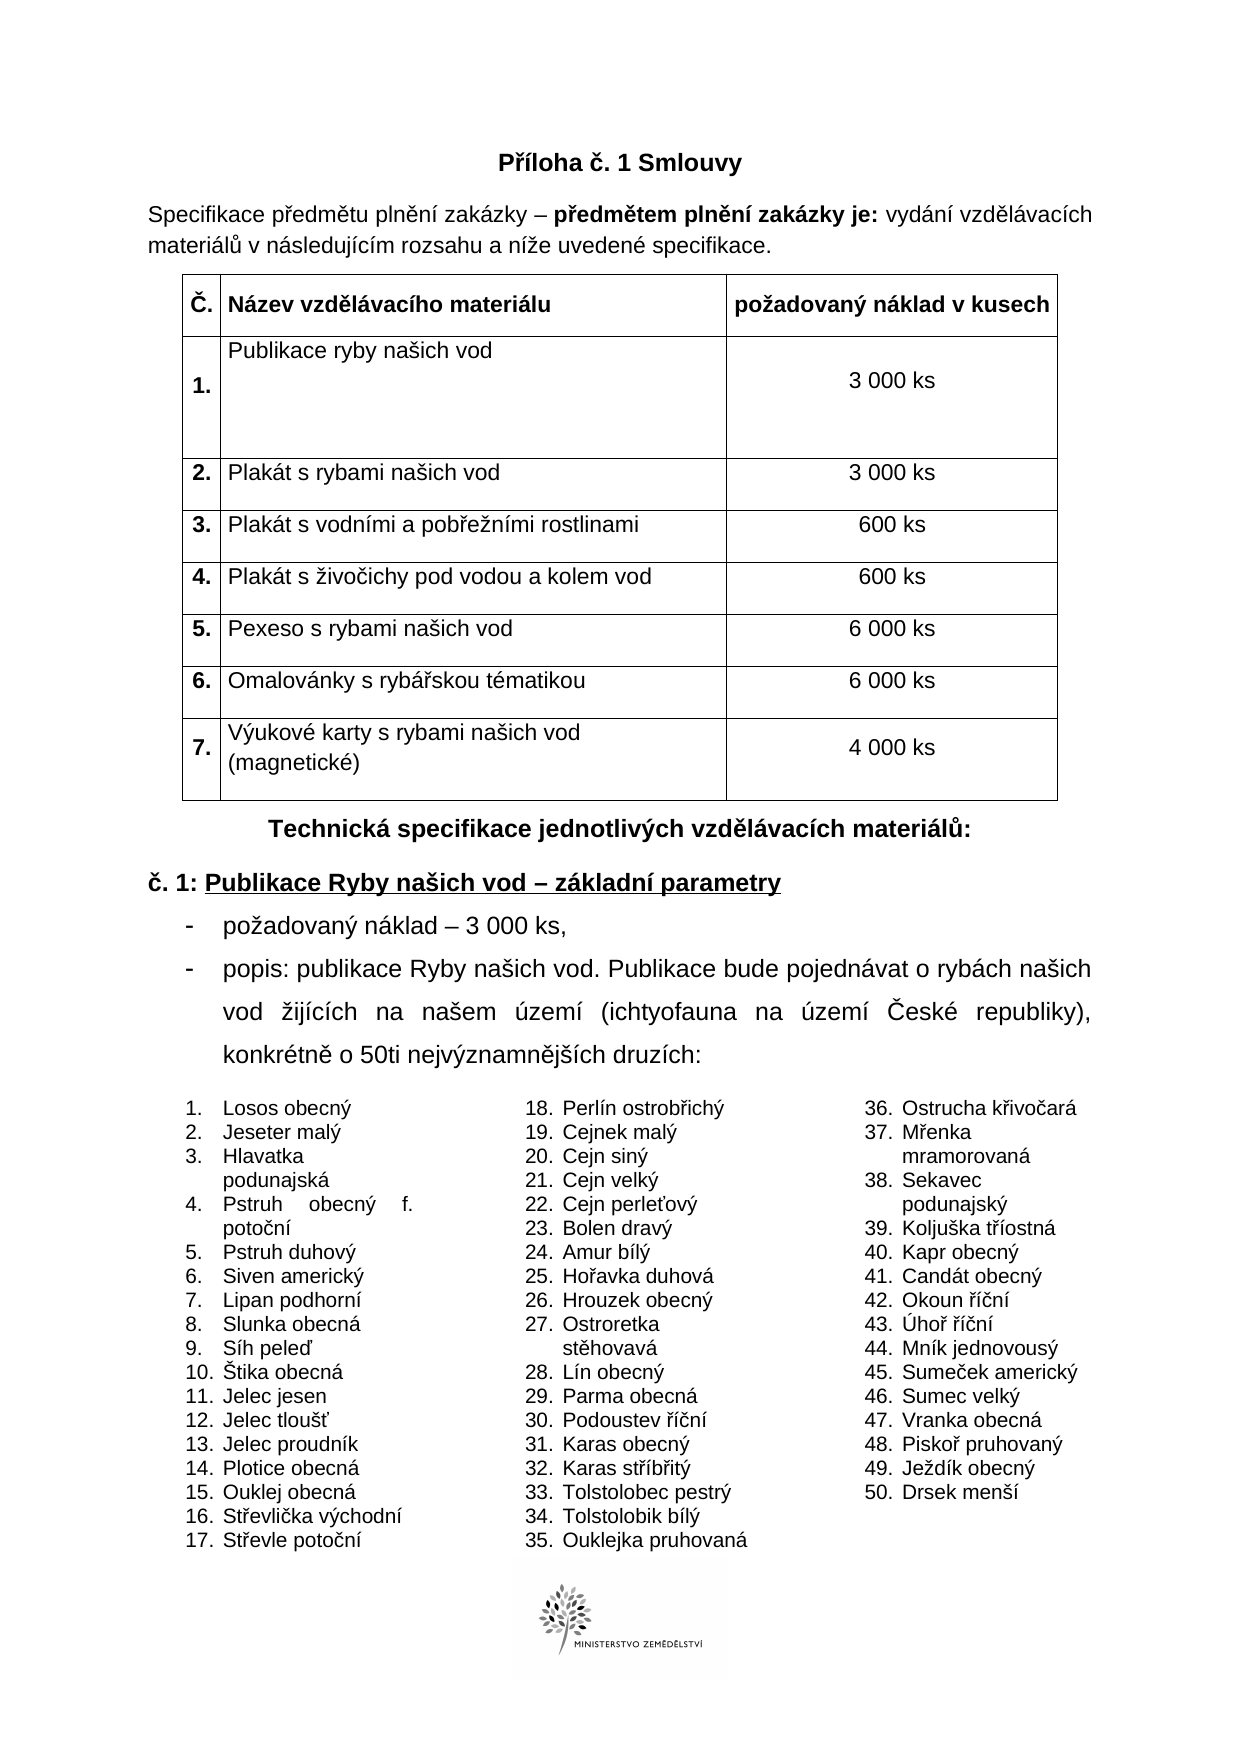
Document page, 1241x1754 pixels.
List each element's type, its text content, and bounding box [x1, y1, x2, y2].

table_header Název vzdělávacího materiálu [221, 275, 726, 336]
list Mřenka mramorovaná [864, 1120, 1093, 1168]
list Pstruh duhový [185, 1240, 413, 1264]
list Tolstolobec pestrý [525, 1479, 753, 1503]
list Slunka obecná [185, 1312, 413, 1336]
list Jelec proudník [185, 1432, 413, 1456]
list Perlín ostrobřichý [525, 1096, 753, 1120]
table_cell 600 ks [727, 511, 1057, 562]
list Hořavka duhová [525, 1264, 753, 1288]
list Lipan podhorní [185, 1288, 413, 1312]
table_cell Plakát s rybami našich vod [221, 459, 726, 510]
list Ouklej obecná [185, 1479, 413, 1503]
list Sumeček americký [864, 1360, 1093, 1384]
table_cell 7. [183, 719, 220, 800]
text Specifikace předmětu plnění zakázky – předmětem plnění zakázky je: vydání vzdělávacích materiálů v následujícím rozsahu a níže uvedené specifikace. [148, 201, 1093, 258]
list Jelec tloušť [185, 1408, 413, 1432]
list Siven americký [185, 1264, 413, 1288]
list Střevlička východní [185, 1503, 413, 1527]
list Úhoř říční [864, 1312, 1093, 1336]
list Drsek menší [864, 1479, 1093, 1503]
list Sumec velký [864, 1384, 1093, 1408]
list Candát obecný [864, 1264, 1093, 1288]
list Pstruh obecný f. potoční [185, 1192, 413, 1240]
text č. 1: Publikace Ryby našich vod – základní parametry [148, 868, 1093, 897]
list popis: publikace Ryby našich vod. Publikace bude pojednávat o rybách našich vod žijících na našem území (ichtyofauna na území České republiky), konkrétně o 50ti nejvýznamnějších druzích: [185, 954, 1093, 1069]
list Ostroretka stěhovavá [525, 1312, 753, 1360]
table_cell 6. [183, 667, 220, 718]
table_cell 6 000 ks [727, 667, 1057, 718]
list Okoun říční [864, 1288, 1093, 1312]
table_cell 4. [183, 563, 220, 614]
list Cejn velký [525, 1168, 753, 1192]
table_cell 3. [183, 511, 220, 562]
table_cell 5. [183, 615, 220, 666]
list Karas obecný [525, 1432, 753, 1456]
table_cell 2. [183, 459, 220, 510]
list Mník jednovousý [864, 1336, 1093, 1360]
list Cejn perleťový [525, 1192, 753, 1216]
list Ouklejka pruhovaná [525, 1527, 753, 1551]
text Technická specifikace jednotlivých vzdělávacích materiálů: [148, 814, 1093, 843]
list Cejn siný [525, 1144, 753, 1168]
list Tolstolobik bílý [525, 1503, 753, 1527]
list Bolen dravý [525, 1216, 753, 1240]
list Jelec jesen [185, 1384, 413, 1408]
list Karas stříbřitý [525, 1456, 753, 1479]
list Piskoř pruhovaný [864, 1432, 1093, 1456]
table_cell Plakát s vodními a pobřežními rostlinami [221, 511, 726, 562]
list Kapr obecný [864, 1240, 1093, 1264]
picture [513, 1558, 728, 1681]
table_cell 4 000 ks [727, 719, 1057, 800]
list Štika obecná [185, 1360, 413, 1384]
list Parma obecná [525, 1384, 753, 1408]
list Plotice obecná [185, 1456, 413, 1479]
table_cell 3 000 ks [727, 459, 1057, 510]
table_cell 600 ks [727, 563, 1057, 614]
list Vranka obecná [864, 1408, 1093, 1432]
list Síh peleď [185, 1336, 413, 1360]
list Hlavatka podunajská [185, 1144, 413, 1192]
table_header požadovaný náklad v kusech [727, 275, 1057, 336]
list Amur bílý [525, 1240, 753, 1264]
table_cell Pexeso s rybami našich vod [221, 615, 726, 666]
table_cell Výukové karty s rybami našich vod (magnetické) [221, 719, 726, 800]
table_cell Plakát s živočichy pod vodou a kolem vod [221, 563, 726, 614]
table_cell Omalovánky s rybářskou tématikou [221, 667, 726, 718]
list Podoustev říční [525, 1408, 753, 1432]
list Ježdík obecný [864, 1456, 1093, 1479]
list Jeseter malý [185, 1120, 413, 1144]
list požadovaný náklad – 3 000 ks, [185, 911, 1093, 940]
list Hrouzek obecný [525, 1288, 753, 1312]
table_cell 1. [183, 337, 220, 458]
table_cell 6 000 ks [727, 615, 1057, 666]
table_cell Publikace ryby našich vod [221, 337, 726, 458]
table_header Č. [183, 275, 220, 336]
list Koljuška tříostná [864, 1216, 1093, 1240]
list Sekavec podunajský [864, 1168, 1093, 1216]
list Střevle potoční [185, 1527, 413, 1551]
text Příloha č. 1 Smlouvy [148, 148, 1093, 176]
table_cell 3 000 ks [727, 337, 1057, 458]
list Lín obecný [525, 1360, 753, 1384]
list Ostrucha křivočará [864, 1096, 1093, 1120]
list Losos obecný [185, 1096, 413, 1120]
list Cejnek malý [525, 1120, 753, 1144]
